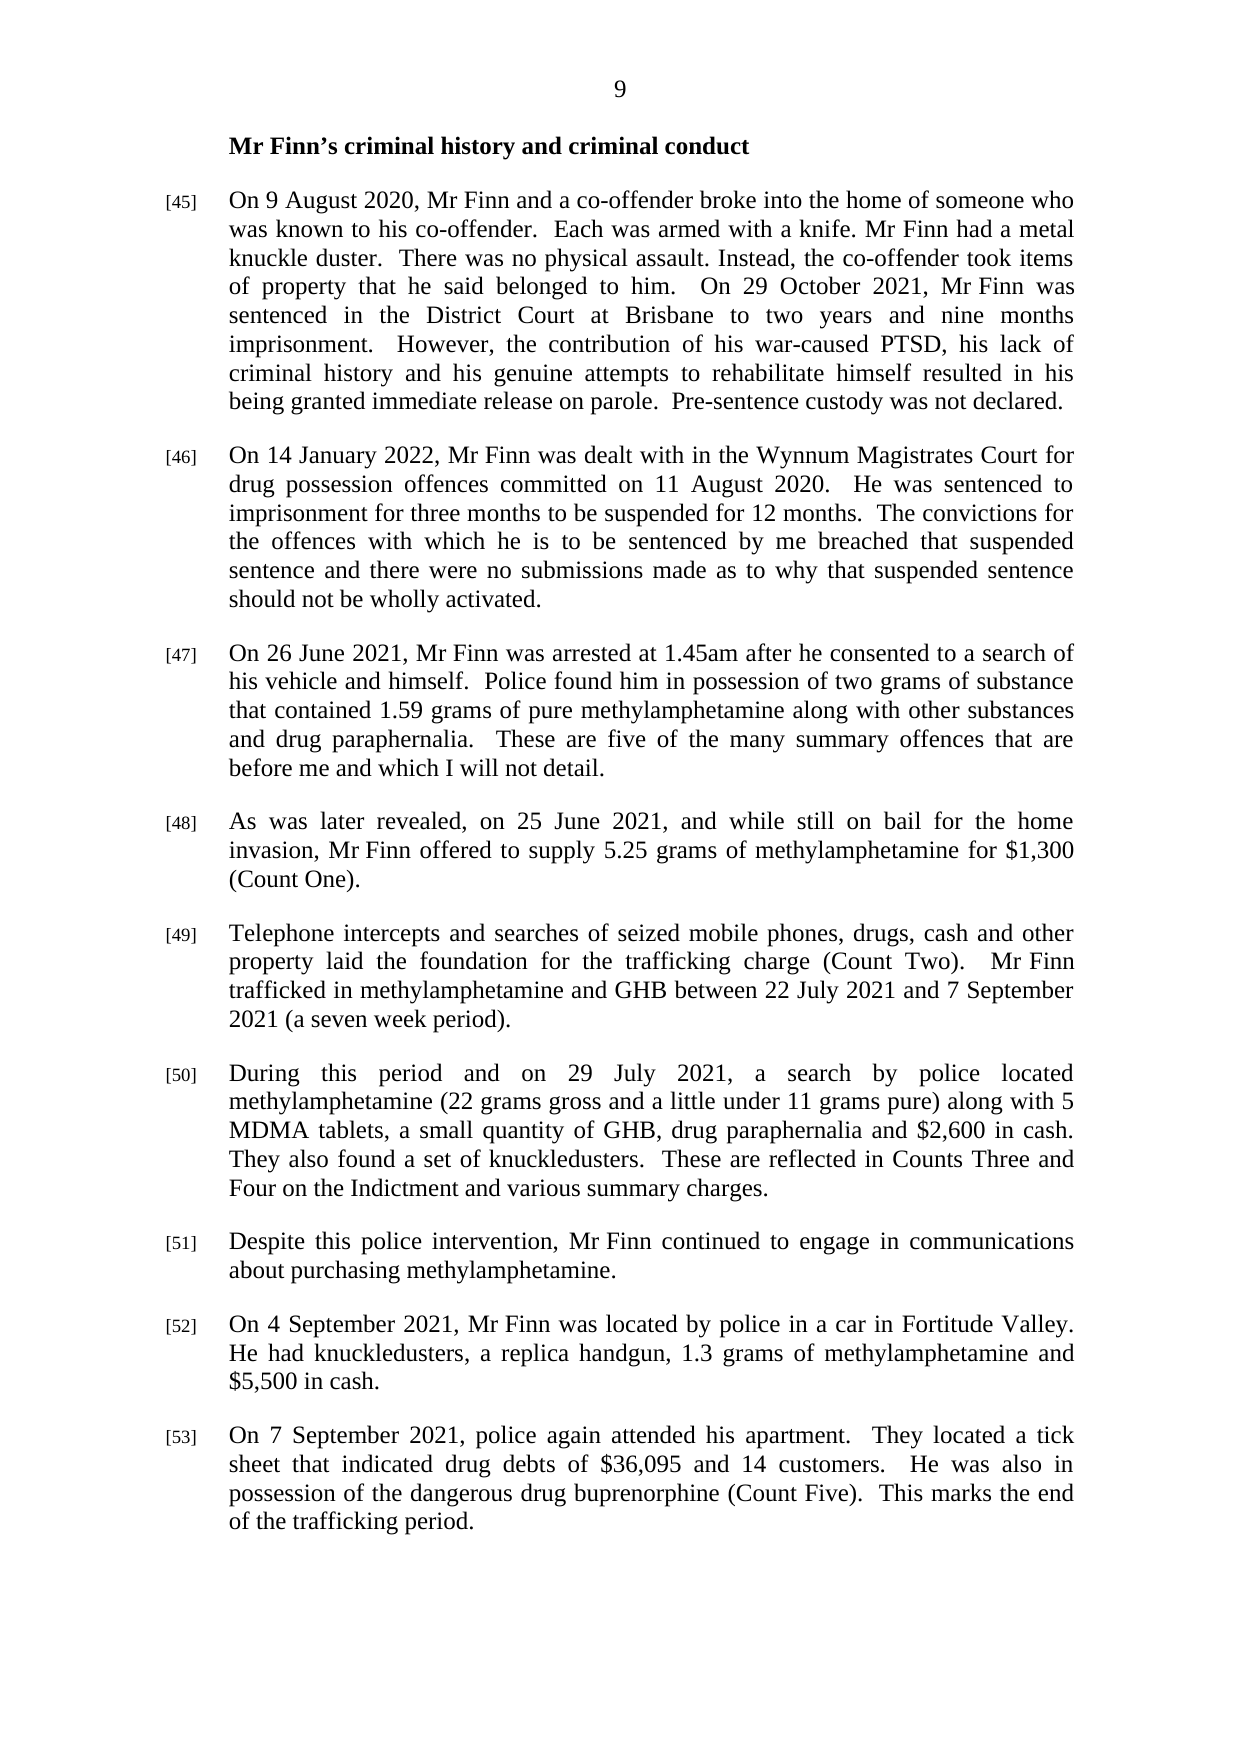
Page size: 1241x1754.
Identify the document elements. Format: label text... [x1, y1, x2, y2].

subtitle Mr Finn’s criminal history and criminal conduct [229, 131, 1075, 160]
text On 4 September 2021, Mr Finn was located by police in a car in Fortitude Valley. He had knuckledusters, a replica handgun, 1.3 grams of methylamphetamine and $5,500 in cash. [165, 1309, 1075, 1395]
text Despite this police intervention, Mr Finn continued to engage in communications about purchasing methylamphetamine. [165, 1226, 1075, 1284]
text During this period and on 29 July 2021, a search by police located methylamphetamine (22 grams gross and a little under 11 grams pure) along with 5 MDMA tablets, a small quantity of GHB, drug paraphernalia and $2,600 in cash. They also found a set of knuckledusters. These are reflected in Counts Three and Four on the Indictment and various summary charges. [165, 1058, 1075, 1201]
text As was later revealed, on 25 June 2021, and while still on bail for the home invasion, Mr Finn offered to supply 5.25 grams of methylamphetamine for $1,300 (Count One). [165, 806, 1075, 893]
text On 7 September 2021, police again attended his apartment. They located a tick sheet that indicated drug debts of $36,095 and 14 customers. He was also in possession of the dangerous drug buprenorphine (Count Five). This marks the end of the trafficking period. [165, 1420, 1075, 1535]
text On 26 June 2021, Mr Finn was arrested at 1.45am after he consented to a search of his vehicle and himself. Police found him in possession of two grams of substance that contained 1.59 grams of pure methylamphetamine along with other substances and drug paraphernalia. These are five of the many summary offences that are before me and which I will not detail. [165, 638, 1075, 781]
text Telephone intercepts and searches of seized mobile phones, drugs, cash and other property laid the foundation for the trafficking charge (Count Two). Mr Finn trafficked in methylamphetamine and GHB between 22 July 2021 and 7 September 2021 (a seven week period). [165, 918, 1075, 1033]
text On 14 January 2022, Mr Finn was dealt with in the Wynnum Magistrates Court for drug possession offences committed on 11 August 2020. He was sentenced to imprisonment for three months to be suspended for 12 months. The convictions for the offences with which he is to be sentenced by me breached that suspended sentence and there were no submissions made as to why that suspended sentence should not be wholly activated. [165, 440, 1075, 613]
text On 9 August 2020, Mr Finn and a co-offender broke into the home of someone who was known to his co-offender. Each was armed with a knife. Mr Finn had a metal knuckle duster. There was no physical assault. Instead, the co-offender took items of property that he said belonged to him. On 29 October 2021, Mr Finn was sentenced in the District Court at Brisbane to two years and nine months imprisonment. However, the contribution of his war-caused PTSD, his lack of criminal history and his genuine attempts to rehabilitate himself resulted in his being granted immediate release on parole. Pre-sentence custody was not declared. [165, 185, 1075, 415]
